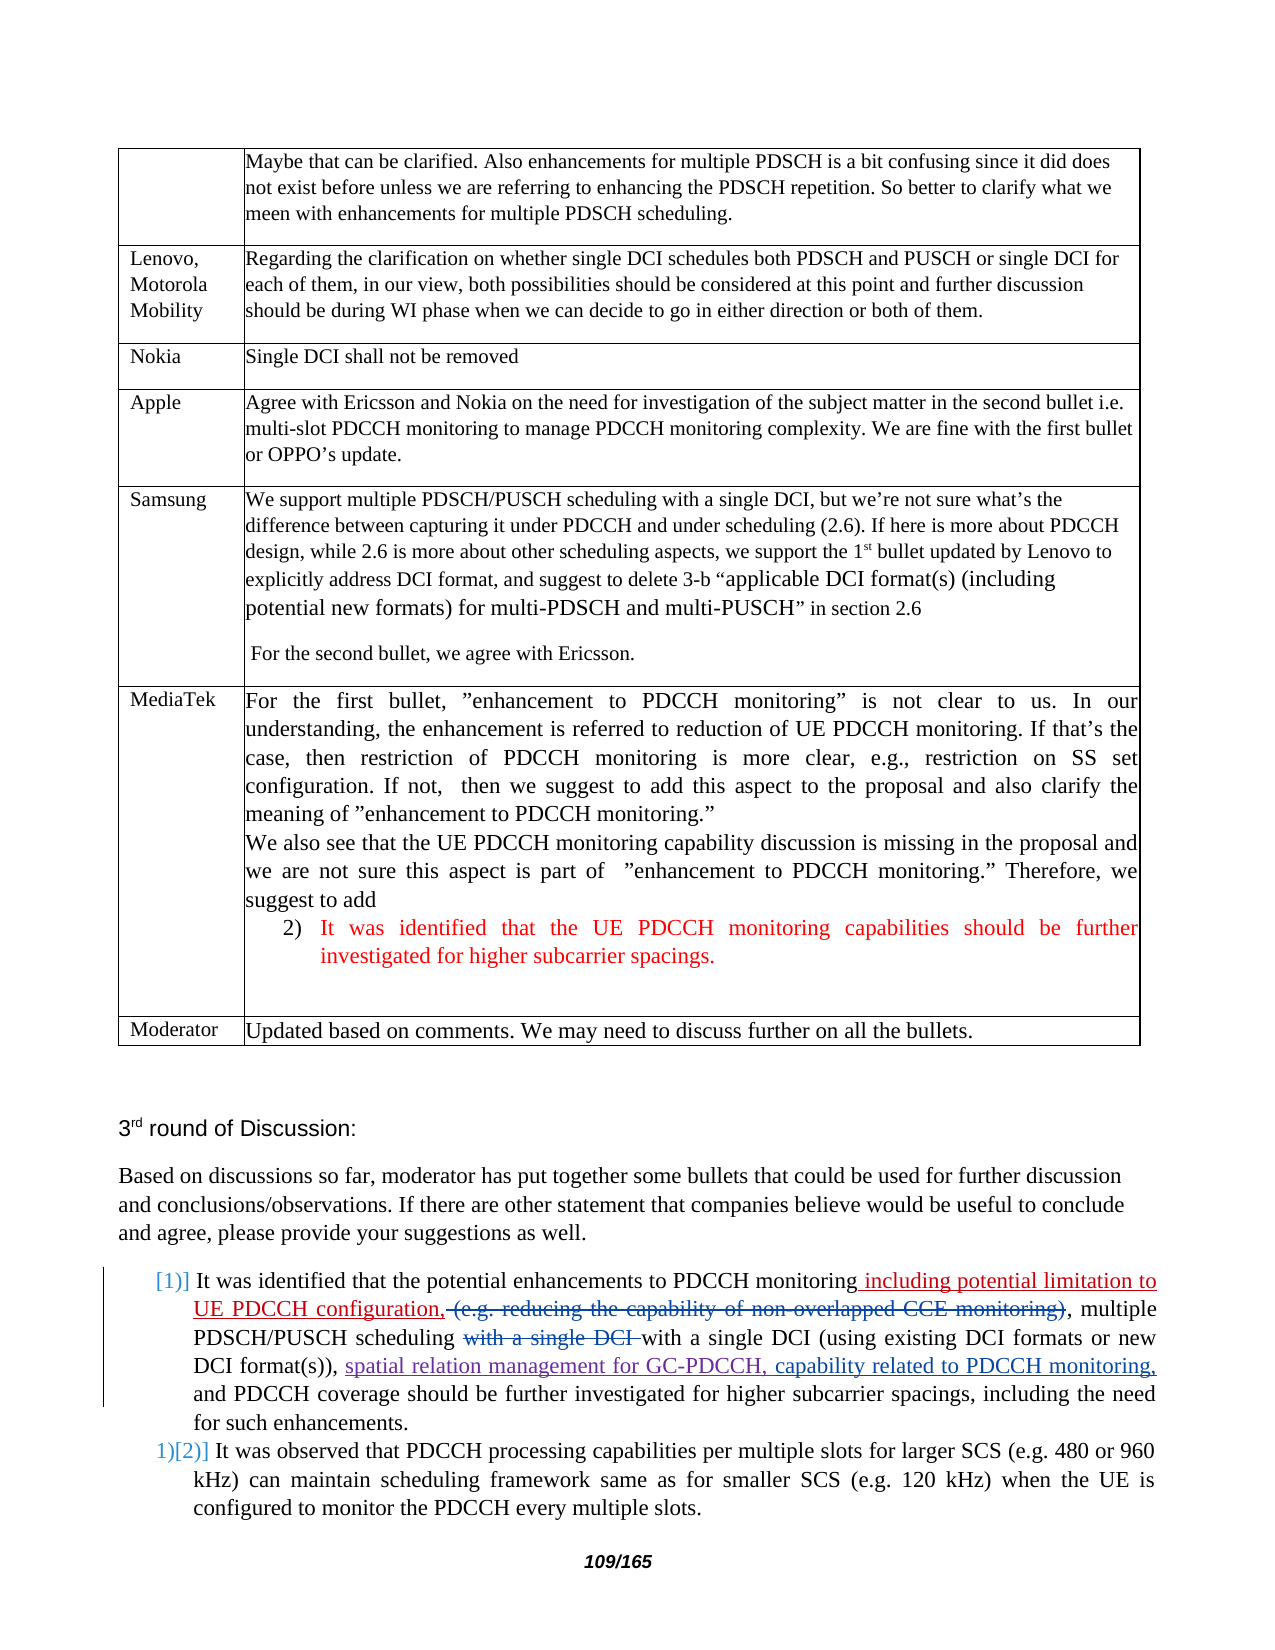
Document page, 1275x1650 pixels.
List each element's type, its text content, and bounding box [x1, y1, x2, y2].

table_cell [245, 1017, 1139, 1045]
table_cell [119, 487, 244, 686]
subtitle 3rd round of Discussion: [118, 1115, 1157, 1142]
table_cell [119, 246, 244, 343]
list It was observed that PDCCH processing capabilities per multiple slots for larger SCS (e.g. 480 or 960 kHz) can maintain scheduling framework same as for smaller SCS (e.g. 120 kHz) when the UE is configured to monitor the PDCCH every multiple slots. [156, 1437, 1157, 1521]
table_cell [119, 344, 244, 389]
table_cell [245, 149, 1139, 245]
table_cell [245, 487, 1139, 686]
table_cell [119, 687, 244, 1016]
text Based on discussions so far, moderator has put together some bullets that could be used for further discussion and conclusions/observations. If there are other statement that companies believe would be useful to conclude and agree, please provide your suggestions as well. [118, 1163, 1157, 1246]
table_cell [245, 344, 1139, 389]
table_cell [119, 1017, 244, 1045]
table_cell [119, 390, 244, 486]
list It was identified that the potential enhancements to PDCCH monitoring, multiple PDSCH/PUSCH scheduling with a single DCI (using existing DCI formats or new DCI format(s)), and PDCCH coverage should be further investigated for higher subcarrier spacings, including the need for such enhancements. [156, 1267, 1157, 1435]
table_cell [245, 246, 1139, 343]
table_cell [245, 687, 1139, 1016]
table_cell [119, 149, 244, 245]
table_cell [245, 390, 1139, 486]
